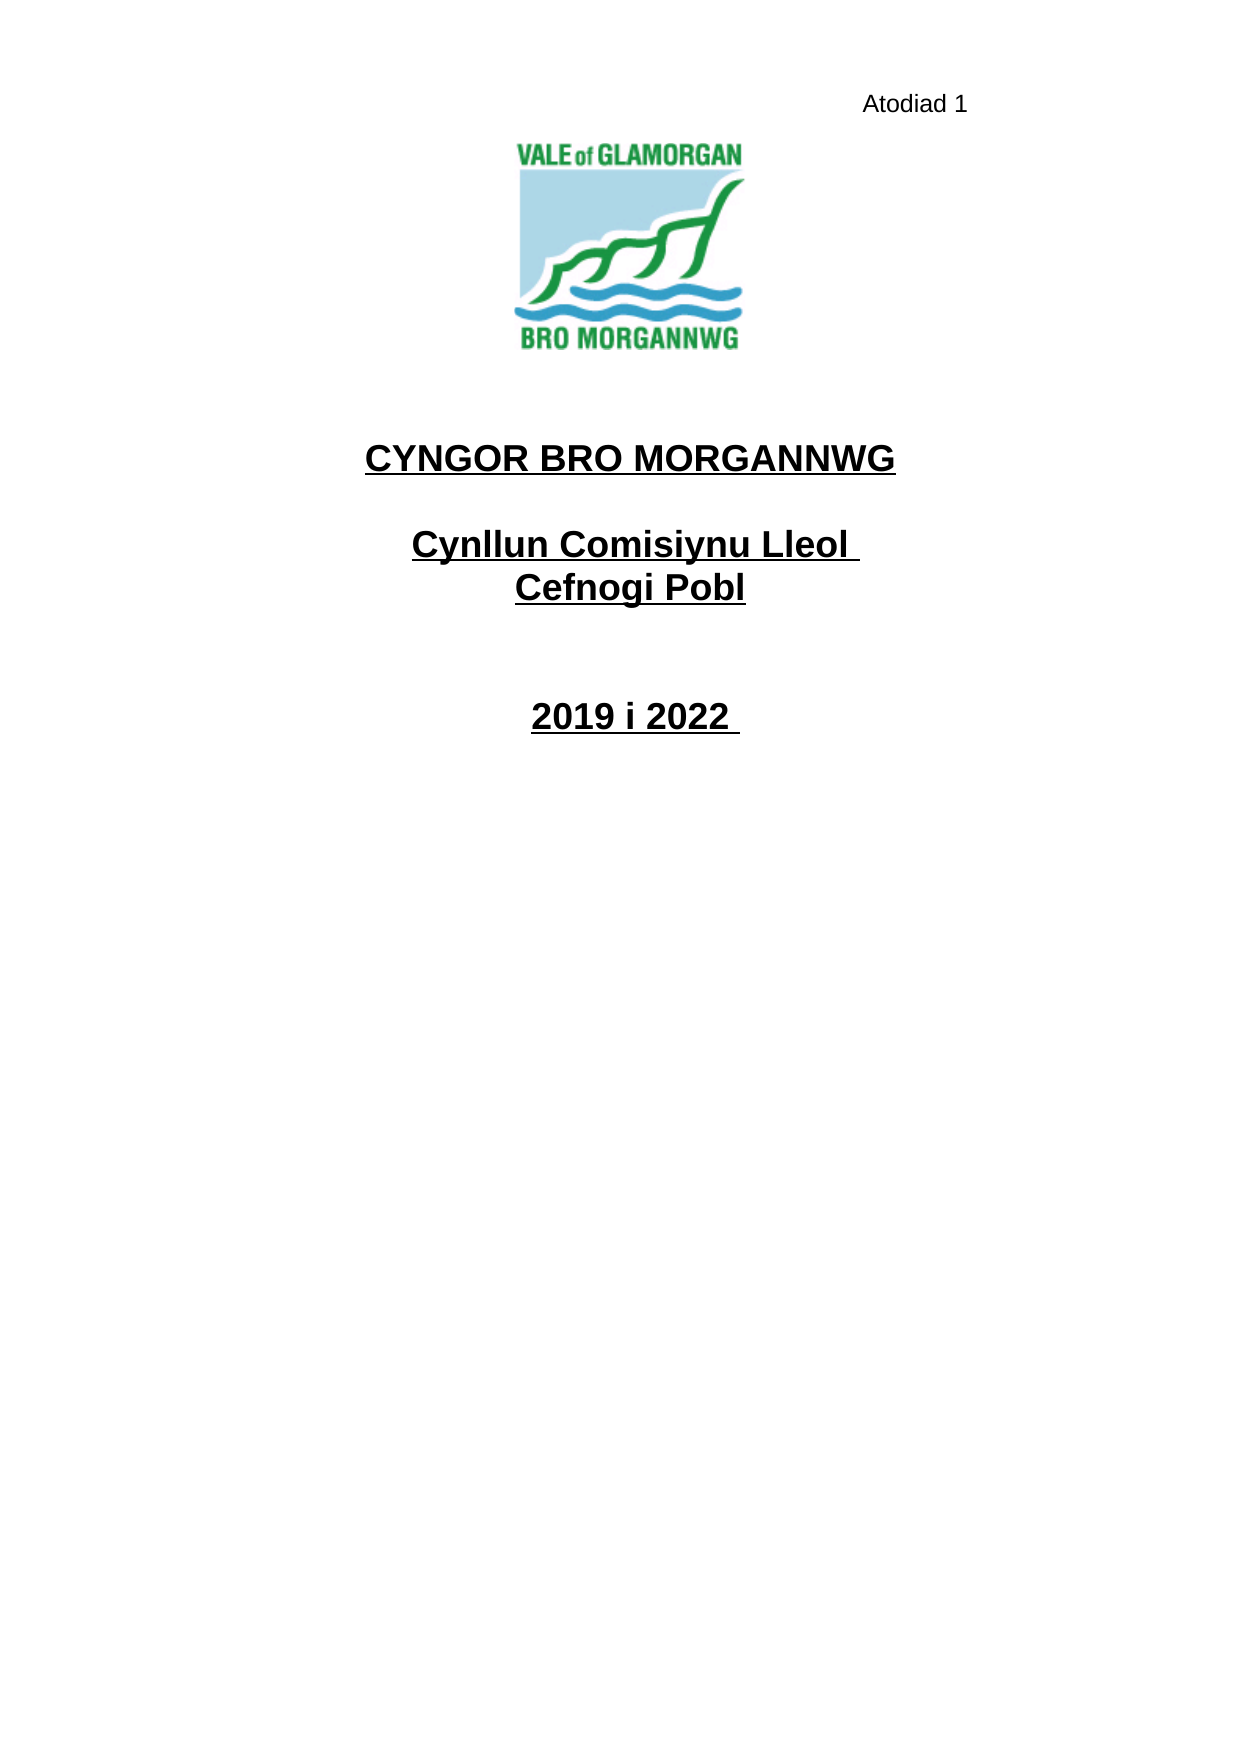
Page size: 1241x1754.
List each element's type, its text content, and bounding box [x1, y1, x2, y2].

text Cynllun Comisiynu Lleol [158, 522, 1103, 565]
picture [514, 143, 746, 350]
text 2019 i 2022 [158, 694, 1103, 738]
text Atodiad 1 [158, 89, 1103, 117]
text CYNGOR BRO MORGANNWG [158, 436, 1103, 479]
text Cefnogi Pobl [158, 565, 1103, 608]
